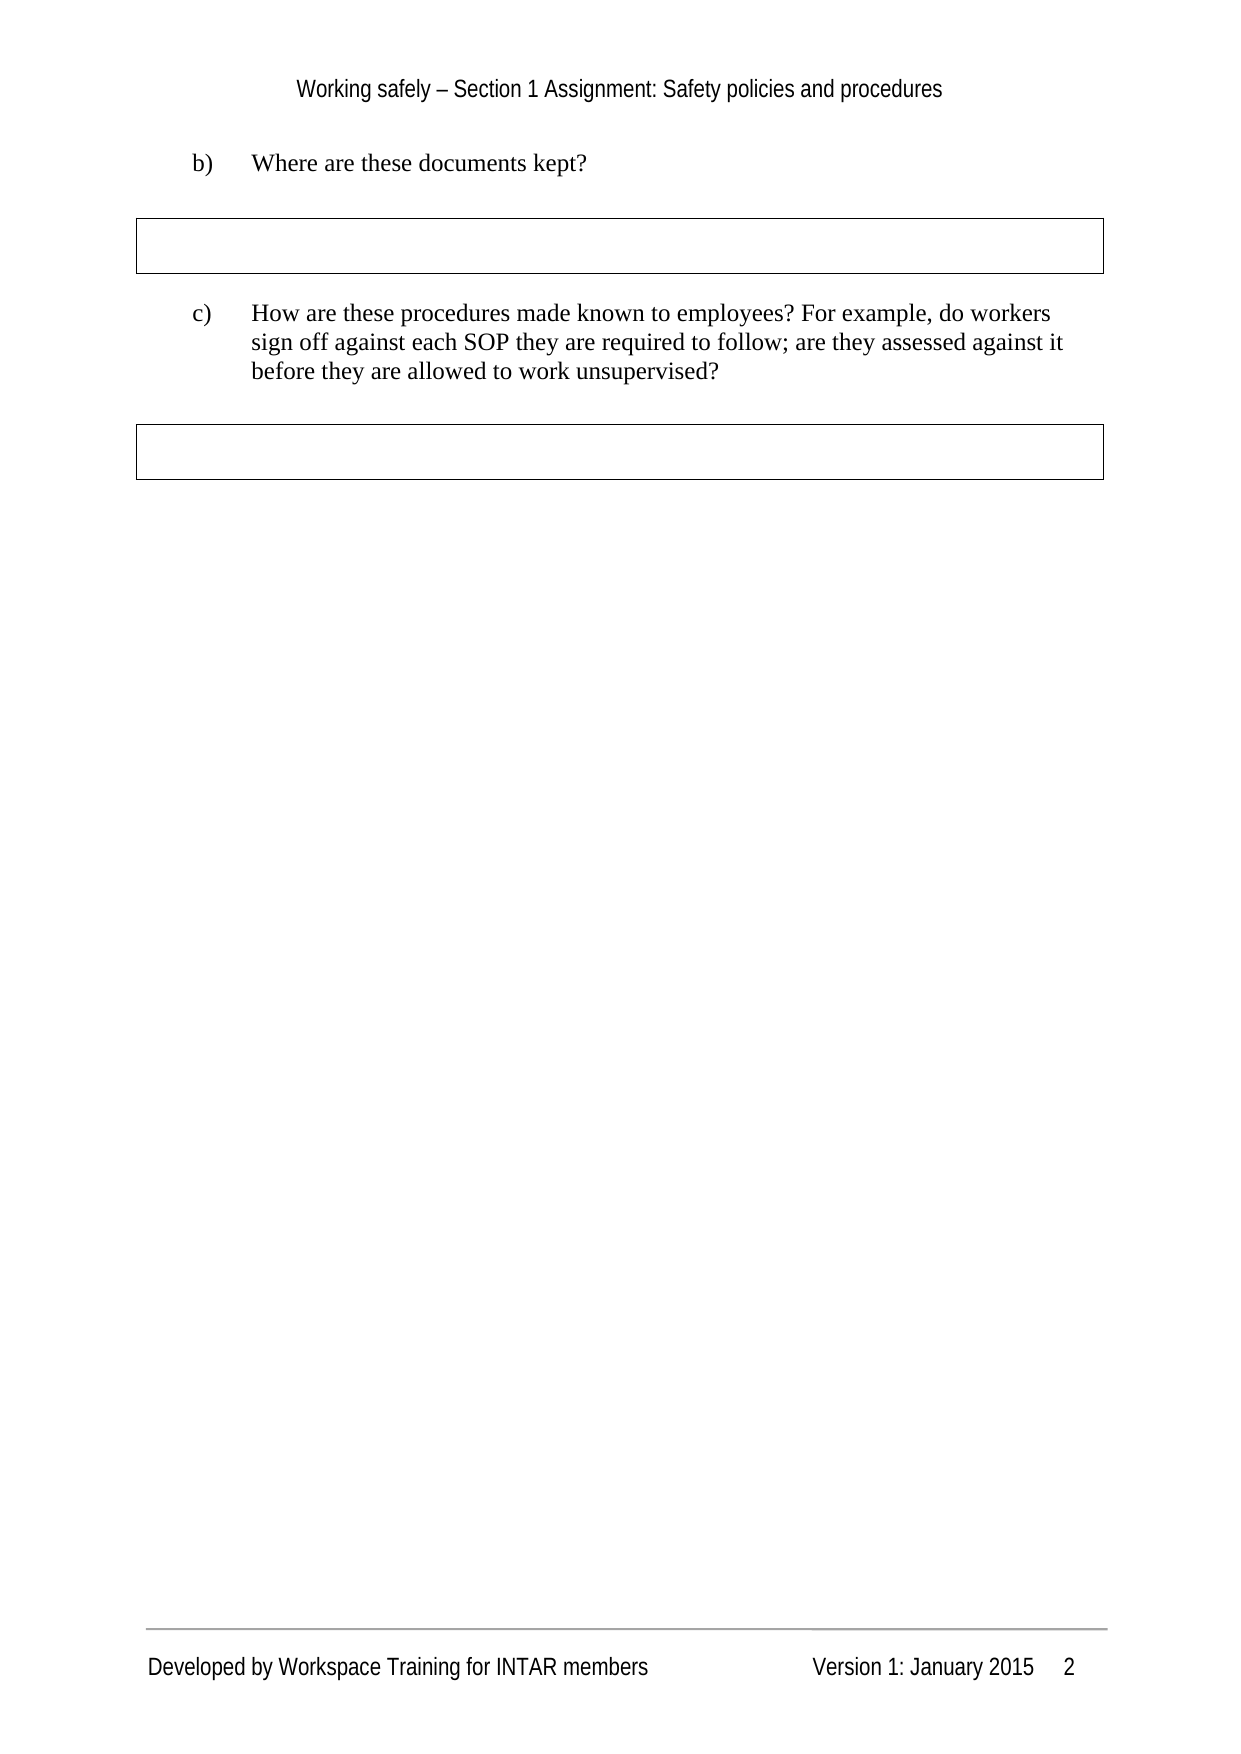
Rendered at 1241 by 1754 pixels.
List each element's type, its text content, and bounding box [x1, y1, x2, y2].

table_header [137, 425, 1103, 479]
table_header [137, 219, 1103, 272]
text b) Where are these documents kept? [192, 148, 1092, 176]
list How are these procedures made known to employees? For example, do workers sign off against each SOP they are required to follow; are they assessed against it before they are allowed to work unsupervised? [192, 298, 1092, 385]
